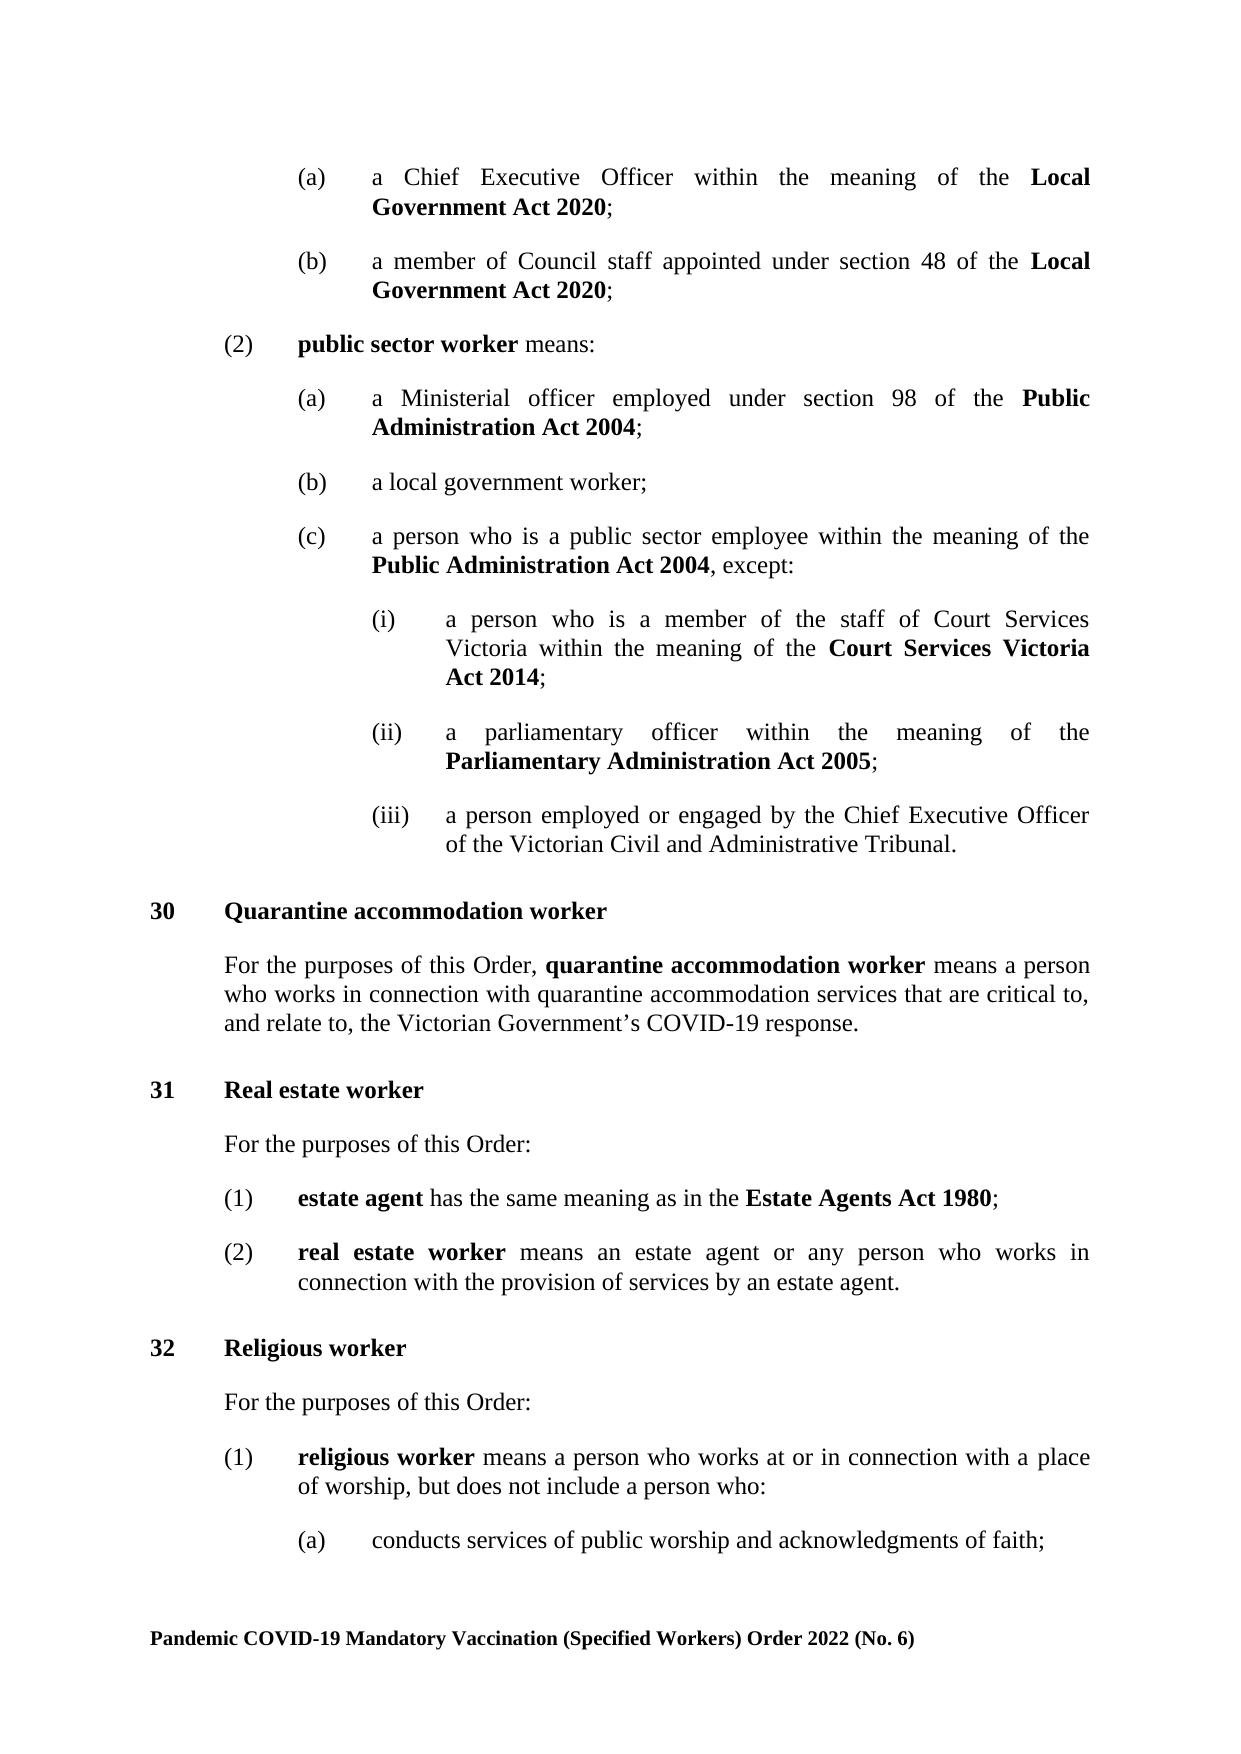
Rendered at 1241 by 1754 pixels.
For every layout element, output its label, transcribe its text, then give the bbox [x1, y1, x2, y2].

text public sector worker means: [224, 329, 1090, 358]
text conducts services of public worship and acknowledgments of faith; [298, 1525, 1090, 1554]
subtitle Religious worker [150, 1333, 1090, 1362]
text a person who is a member of the staff of Court Services Victoria within the meaning of the Court Services Victoria Act 2014; [372, 604, 1090, 692]
text a Chief Executive Officer within the meaning of the Local Government Act 2020; [298, 162, 1090, 221]
text a parliamentary officer within the meaning of the Parliamentary Administration Act 2005; [372, 717, 1090, 775]
text a member of Council staff appointed under section 48 of the Local Government Act 2020; [298, 246, 1090, 304]
text a person employed or engaged by the Chief Executive Officer of the Victorian Civil and Administrative Tribunal. [372, 800, 1090, 858]
text a Ministerial officer employed under section 98 of the Public Administration Act 2004; [298, 383, 1090, 442]
text estate agent has the same meaning as in the Estate Agents Act 1980; [224, 1183, 1090, 1212]
text For the purposes of this Order, quarantine accommodation worker means a person who works in connection with quarantine accommodation services that are critical to, and relate to, the Victorian Government’s COVID-19 response. [224, 950, 1090, 1037]
subtitle Quarantine accommodation worker [150, 896, 1090, 925]
text real estate worker means an estate agent or any person who works in connection with the provision of services by an estate agent. [224, 1237, 1090, 1296]
text a local government worker; [298, 467, 1090, 496]
text a person who is a public sector employee within the meaning of the Public Administration Act 2004, except: [298, 521, 1090, 579]
text For the purposes of this Order: [224, 1129, 1090, 1158]
subtitle Real estate worker [150, 1075, 1090, 1104]
text For the purposes of this Order: [224, 1387, 1090, 1417]
text religious worker means a person who works at or in connection with a place of worship, but does not include a person who: [224, 1442, 1090, 1500]
